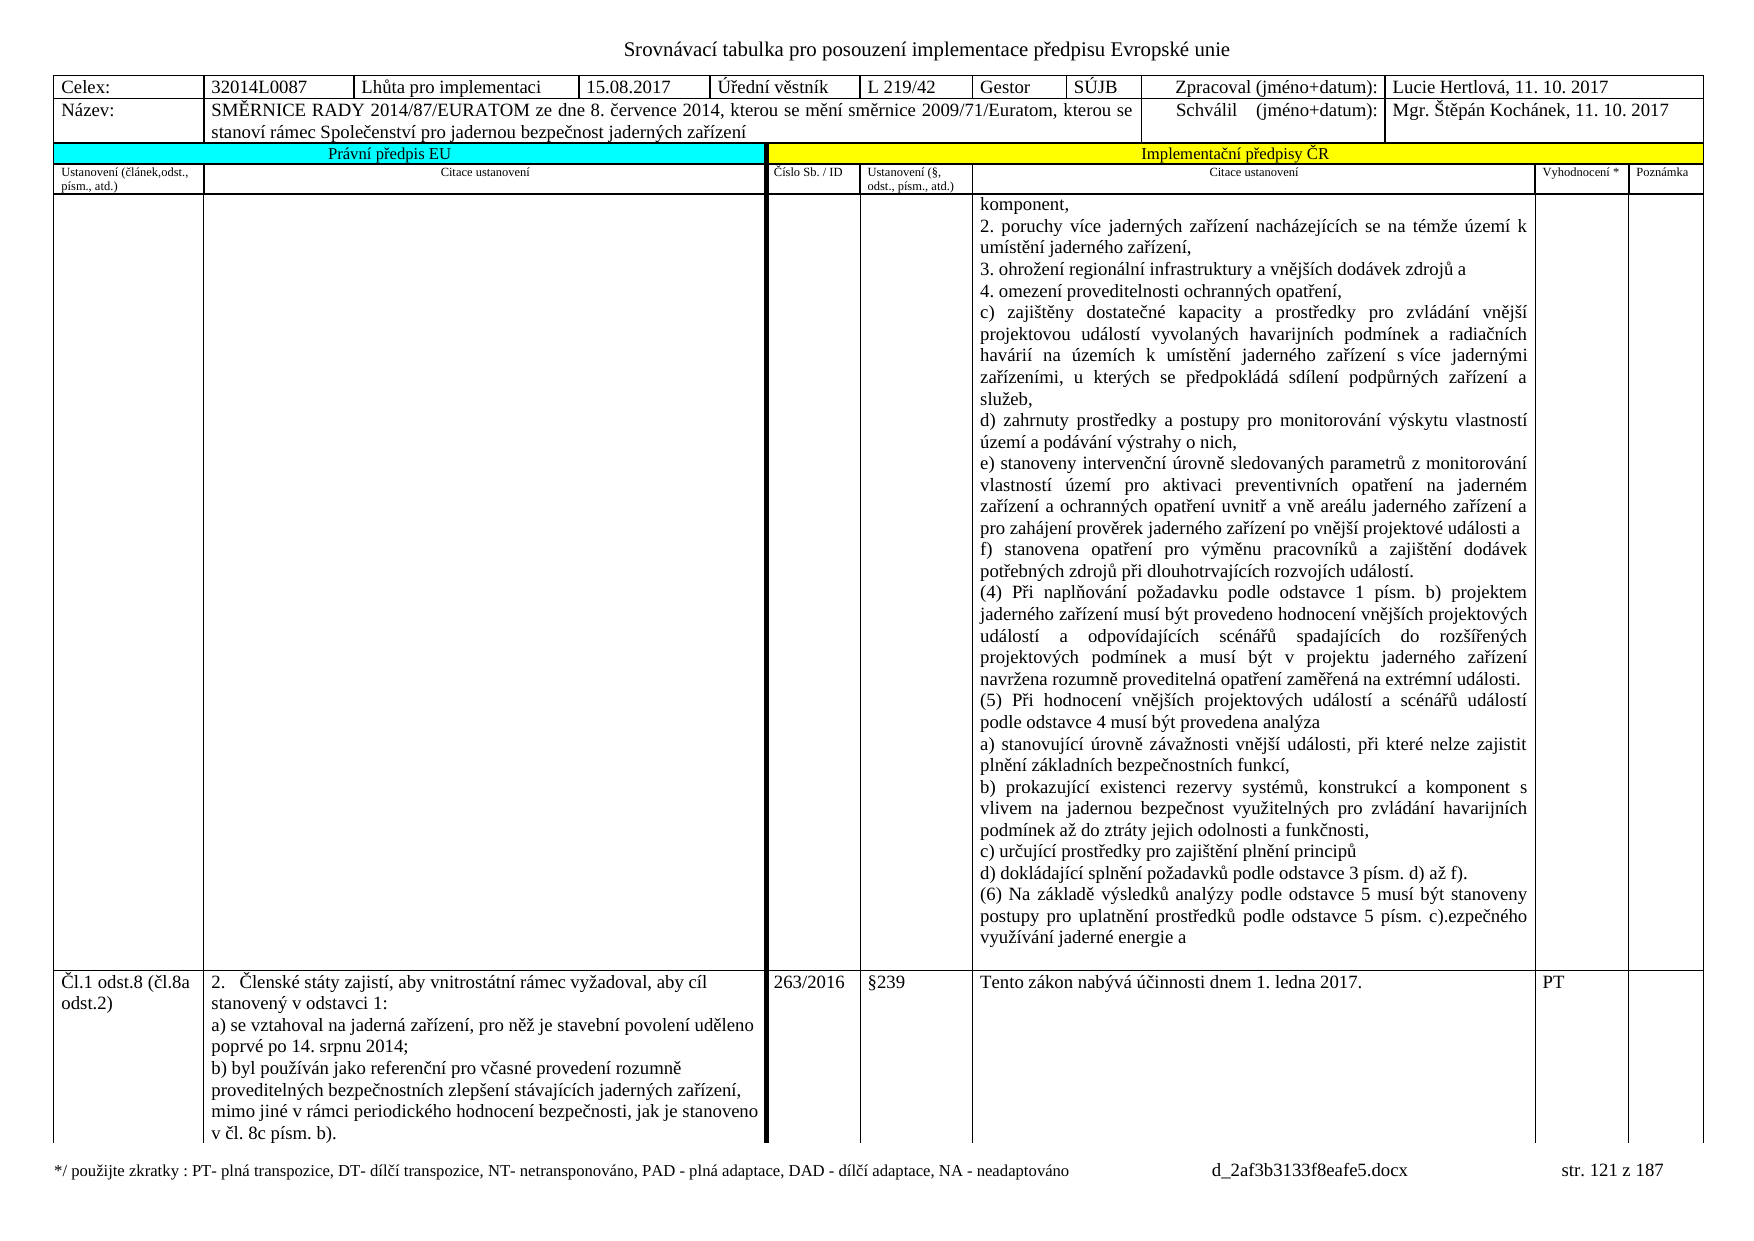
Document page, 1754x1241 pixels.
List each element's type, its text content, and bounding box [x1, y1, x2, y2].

table_cell Citace ustanovení [205, 165, 764, 193]
table_header Úřední věstník [711, 76, 859, 98]
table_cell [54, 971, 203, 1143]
table_cell Mgr. Štěpán Kochánek, 11. 10. 2017 [1386, 99, 1703, 142]
table_cell Poznámka [1630, 165, 1703, 193]
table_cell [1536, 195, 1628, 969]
table_cell Právní předpis EU [54, 144, 764, 163]
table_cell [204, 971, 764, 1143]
table_cell Číslo Sb. / ID [769, 165, 859, 193]
table_header Celex: [54, 76, 203, 98]
table_cell Ustanovení (§, odst., písm., atd.) [861, 165, 972, 193]
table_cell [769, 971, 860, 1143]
table_header SÚJB [1067, 76, 1141, 98]
table_header Gestor [973, 76, 1066, 98]
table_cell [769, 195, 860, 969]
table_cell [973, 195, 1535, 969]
table_cell SMĚRNICE RADY 2014/87/EURATOM ze dne 8. července 2014, kterou se mění směrnice 2009/71/Euratom, kterou se stanoví rámec Společenství pro jadernou bezpečnost jaderných zařízení [205, 99, 1141, 142]
table_cell Implementační předpisy ČR [769, 144, 1703, 163]
table_header Lucie Hertlová, 11. 10. 2017 [1386, 76, 1703, 98]
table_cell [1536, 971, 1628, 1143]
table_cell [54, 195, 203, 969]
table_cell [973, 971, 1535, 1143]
table_cell Název: [54, 99, 203, 142]
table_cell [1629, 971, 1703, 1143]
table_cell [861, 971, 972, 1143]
table_header 32014L0087 [205, 76, 353, 98]
table_header L 219/42 [861, 76, 972, 98]
table_cell Citace ustanovení [973, 165, 1534, 193]
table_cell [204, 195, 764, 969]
table_cell Schválil (jméno+datum): [1142, 99, 1384, 142]
table_header 15.08.2017 [580, 76, 709, 98]
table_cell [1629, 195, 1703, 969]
table_cell Vyhodnocení * [1536, 165, 1628, 193]
table_header Lhůta pro implementaci [355, 76, 578, 98]
table_cell Ustanovení (článek,odst., písm., atd.) [54, 165, 203, 193]
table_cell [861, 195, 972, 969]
table_header Zpracoval (jméno+datum): [1142, 76, 1384, 98]
